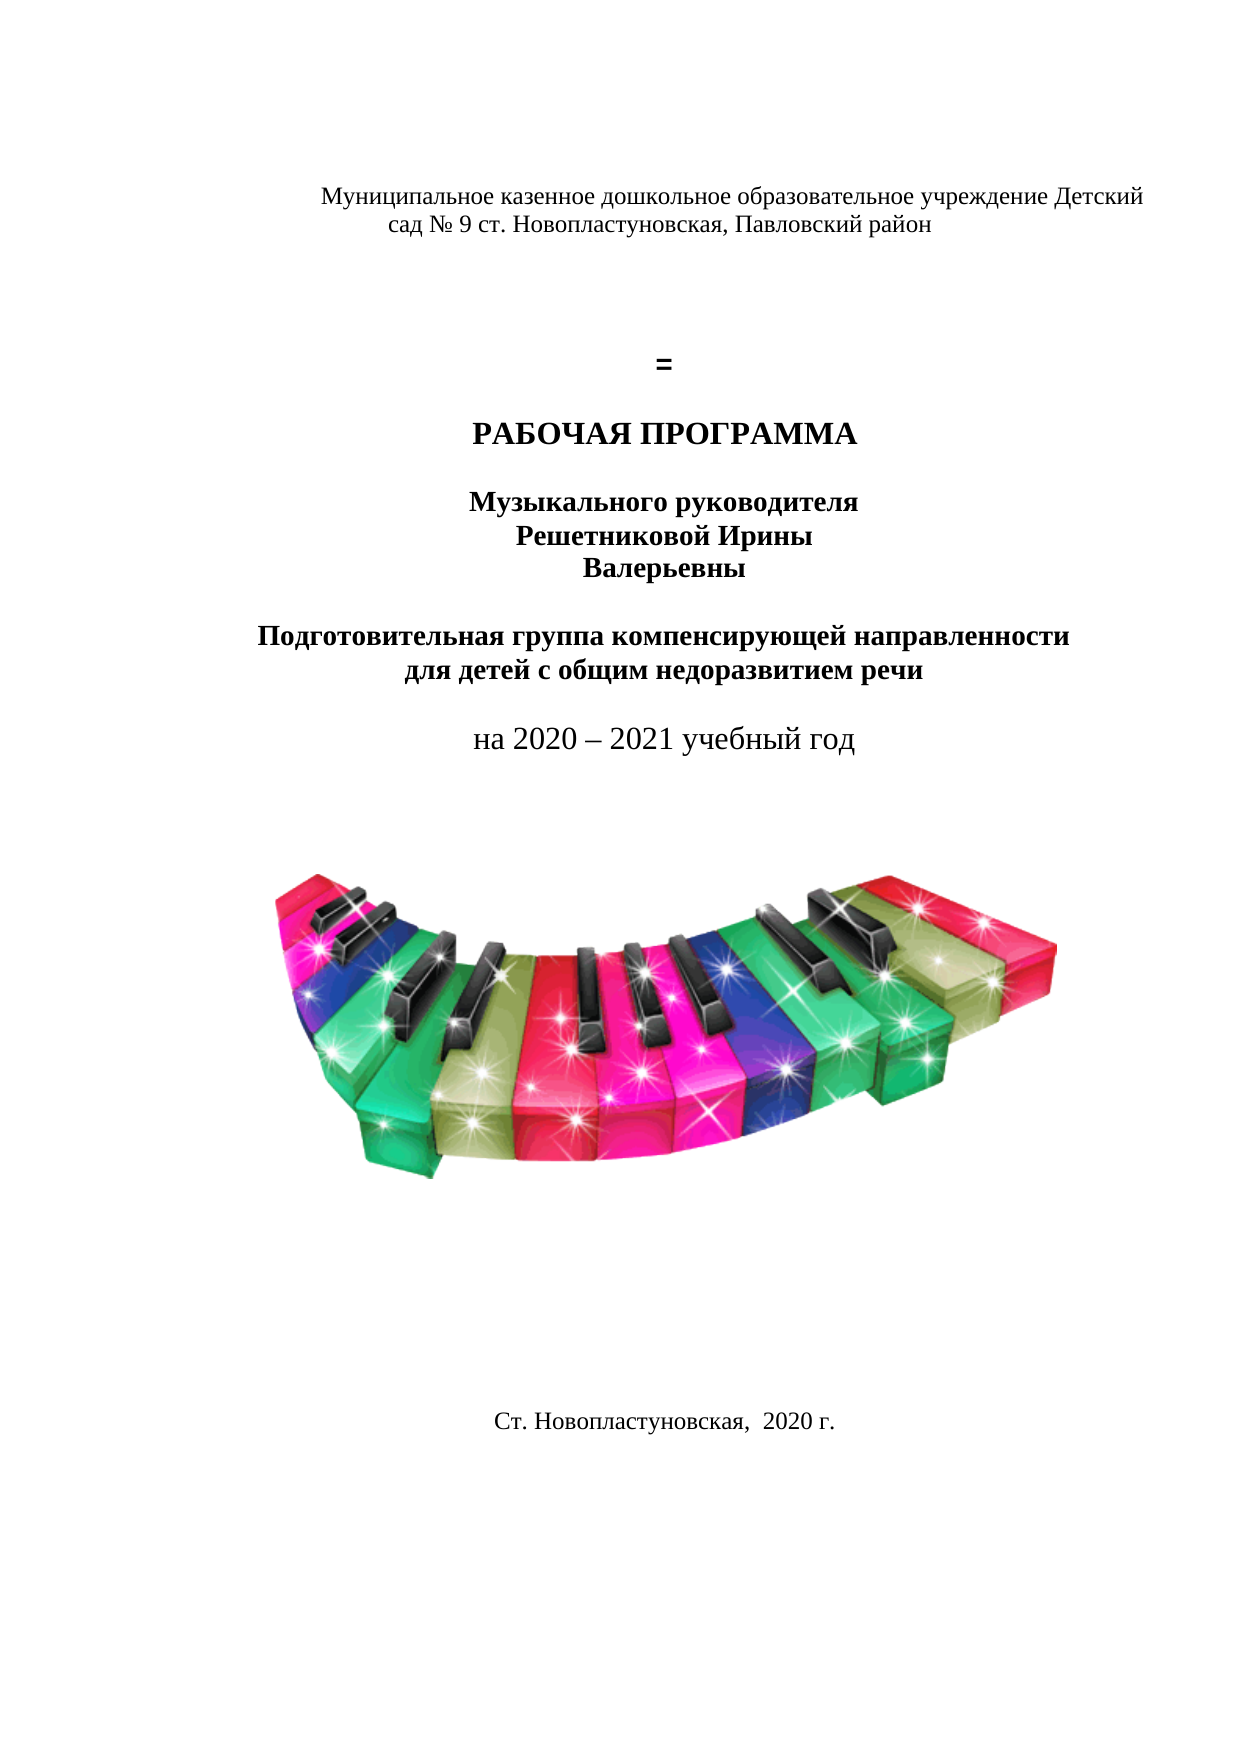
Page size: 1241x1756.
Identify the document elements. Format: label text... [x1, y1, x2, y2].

text Подготовительная группа компенсирующей направленности для детей с общим недоразвитием речи [238, 618, 1089, 686]
text РАБОЧАЯ ПРОГРАММА [238, 415, 1092, 452]
text на 2020 – 2021 учебный год [238, 720, 1090, 757]
picture [275, 874, 1057, 1179]
subtitle Музыкального руководителя Решетниковой Ирины Валерьевны [454, 485, 873, 584]
text Ст. Новопластуновская, 2020 г. [238, 1406, 1091, 1435]
text Муниципальное казенное дошкольное образовательное учреждение Детский сад № 9 ст. Новопластуновская, Павловский район [321, 182, 1150, 238]
subtitle = [133, 347, 1194, 381]
